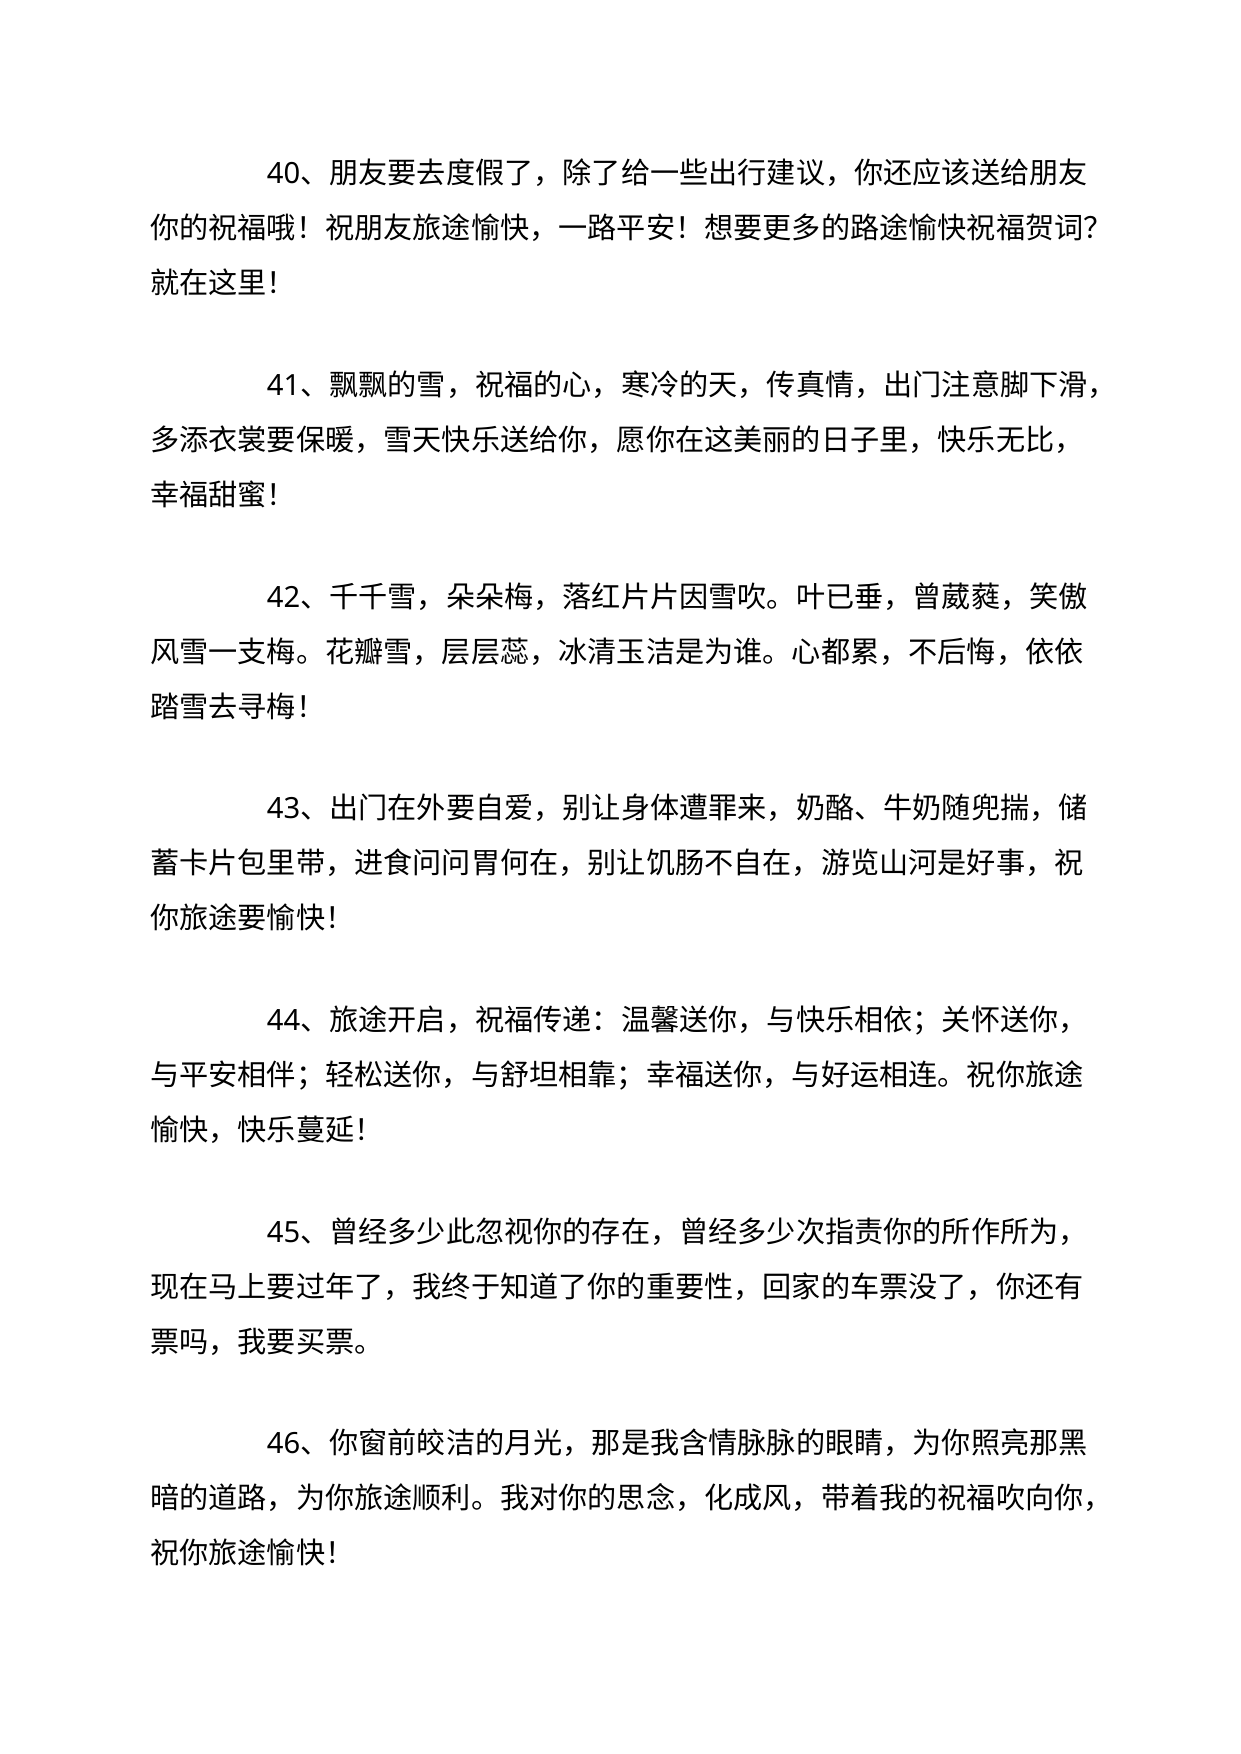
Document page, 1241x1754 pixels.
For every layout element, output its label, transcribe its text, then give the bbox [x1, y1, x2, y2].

text 40、朋友要去度假了，除了给一些出行建议，你还应该送给朋友你的祝福哦！祝朋友旅途愉快，一路平安！想要更多的路途愉快祝福贺词？就在这里！ [150, 150, 1090, 302]
text 44、旅途开启，祝福传递：温馨送你，与快乐相依；关怀送你，与平安相伴；轻松送你，与舒坦相靠；幸福送你，与好运相连。祝你旅途愉快，快乐蔓延！ [150, 997, 1090, 1149]
text 45、曾经多少此忽视你的存在，曾经多少次指责你的所作所为，现在马上要过年了，我终于知道了你的重要性，回家的车票没了，你还有票吗，我要买票。 [150, 1208, 1090, 1361]
text 42、千千雪，朵朵梅，落红片片因雪吹。叶已垂，曾葳蕤，笑傲风雪一支梅。花瓣雪，层层蕊，冰清玉洁是为谁。心都累，不后悔，依依踏雪去寻梅！ [150, 573, 1090, 726]
text 41、飘飘的雪，祝福的心，寒冷的天，传真情，出门注意脚下滑，多添衣裳要保暖，雪天快乐送给你，愿你在这美丽的日子里，快乐无比，幸福甜蜜！ [150, 362, 1090, 514]
text 43、出门在外要自爱，别让身体遭罪来，奶酪、牛奶随兜揣，储蓄卡片包里带，进食问问胃何在，别让饥肠不自在，游览山河是好事，祝你旅途要愉快！ [150, 785, 1090, 937]
text 46、你窗前皎洁的月光，那是我含情脉脉的眼睛，为你照亮那黑暗的道路，为你旅途顺利。我对你的思念，化成风，带着我的祝福吹向你，祝你旅途愉快！ [150, 1420, 1090, 1572]
